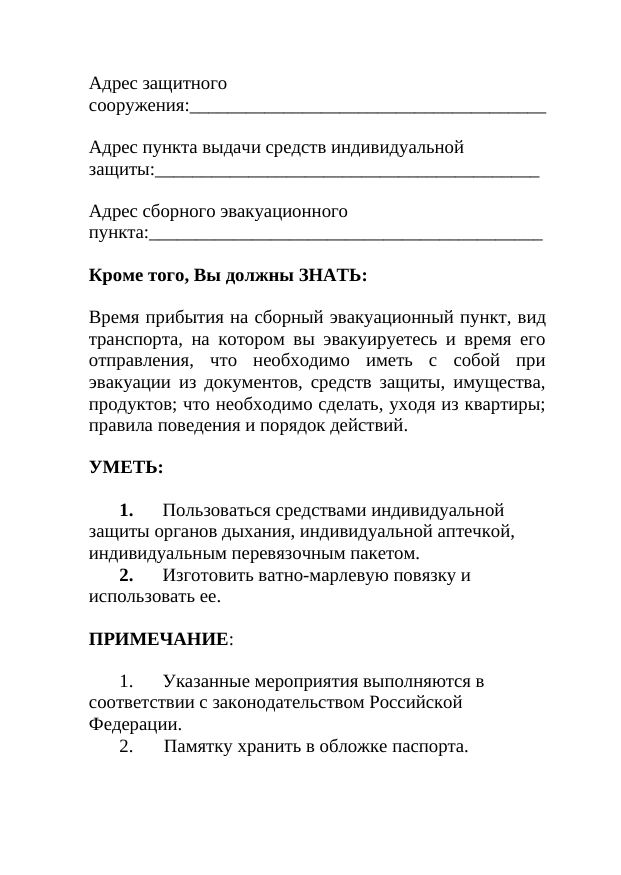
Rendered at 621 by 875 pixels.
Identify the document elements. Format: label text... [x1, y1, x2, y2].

list Указанные мероприятия выполняются в соответствии с законодательством Российской Федерации. [89, 670, 546, 734]
text Адрес сборного эвакуационного пункта:__________________________________________ [89, 200, 546, 243]
text Кроме того, Вы должны ЗНАТЬ: [89, 264, 546, 285]
text Время прибытия на сборный эвакуационный пункт, вид транспорта, на котором вы эвакуируетесь и время его отправления, что необходимо иметь с собой при эвакуации из документов, средств защиты, имущества, продуктов; что необходимо сделать, уходя из квартиры; правила поведения и порядок действий. [89, 306, 546, 436]
text Адрес пункта выдачи средств индивидуальной защиты:_________________________________________ [89, 136, 546, 179]
list Изготовить ватно-марлевую повязку и использовать ее. [89, 563, 546, 607]
text УМЕТЬ: [89, 456, 546, 478]
list Пользоваться средствами индивидуальной защиты органов дыхания, индивидуальной аптечкой, индивидуальным перевязочным пакетом. [89, 499, 546, 563]
text Адрес защитного сооружения:______________________________________ [89, 72, 546, 115]
text ПРИМЕЧАНИЕ: [89, 627, 546, 649]
list Памятку хранить в обложке паспорта. [126, 734, 546, 756]
